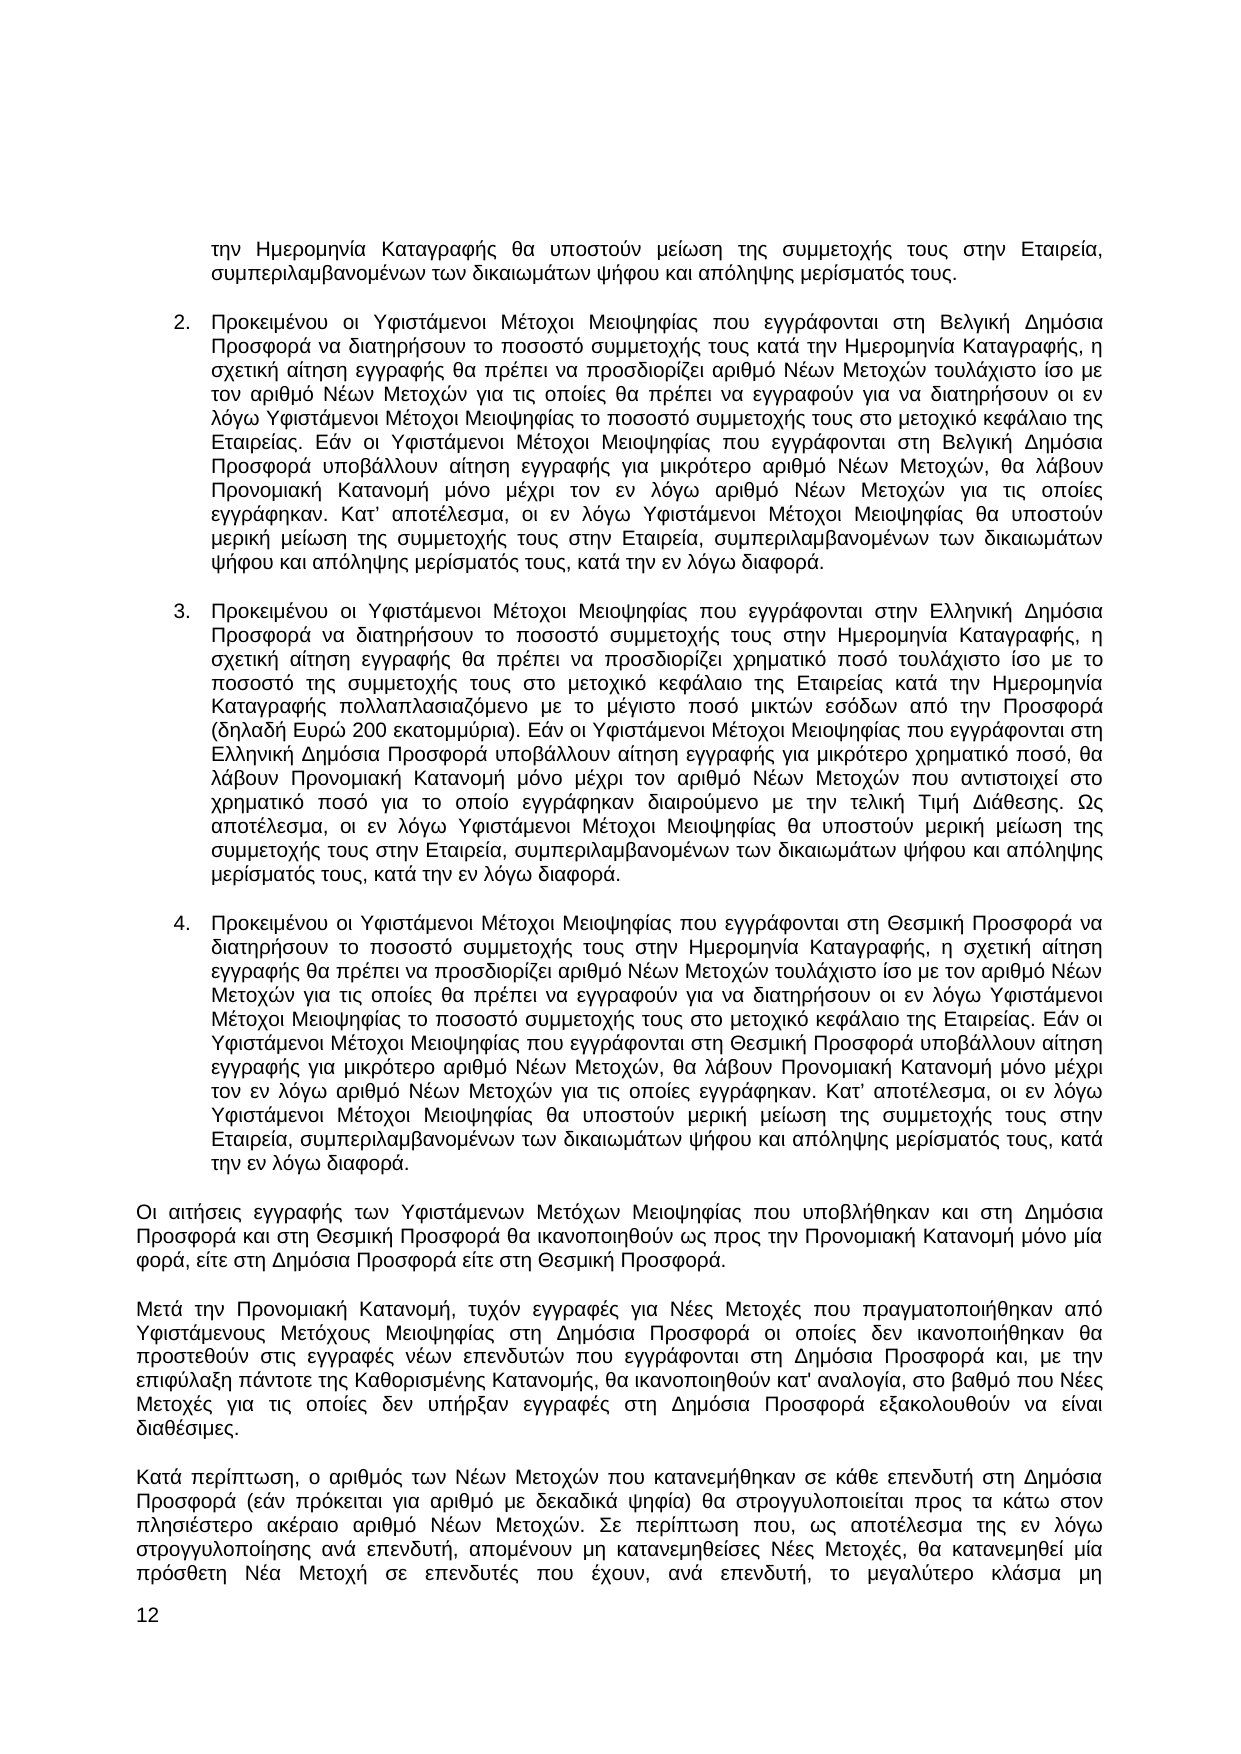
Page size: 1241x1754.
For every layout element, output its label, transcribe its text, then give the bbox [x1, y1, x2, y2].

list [173, 237, 1104, 285]
text Οι αιτήσεις εγγραφής των Υφιστάμενων Μετόχων Μειοψηφίας που υποβλήθηκαν και στη Δημόσια Προσφορά και στη Θεσμική Προσφορά θα ικανοποιηθούν ως προς την Προνομιακή Κατανομή μόνο μία φορά, είτε στη Δημόσια Προσφορά είτε στη Θεσμική Προσφορά. [136, 1199, 1104, 1271]
list Προκειμένου οι Υφιστάμενοι Μέτοχοι Μειοψηφίας που εγγράφονται στην Ελληνική Δημόσια Προσφορά να διατηρήσουν το ποσοστό συμμετοχής τους στην Ημερομηνία Καταγραφής, η σχετική αίτηση εγγραφής θα πρέπει να προσδιορίζει χρηματικό ποσό τουλάχιστο ίσο με το ποσοστό της συμμετοχής τους στο μετοχικό κεφάλαιο της Εταιρείας κατά την Ημερομηνία Καταγραφής πολλαπλασιαζόμενο με το μέγιστο ποσό μικτών εσόδων από την Προσφορά (δηλαδή Ευρώ 200 εκατομμύρια). Εάν οι Υφιστάμενοι Μέτοχοι Μειοψηφίας που εγγράφονται στη Ελληνική Δημόσια Προσφορά υποβάλλουν αίτηση εγγραφής για μικρότερο χρηματικό ποσό, θα λάβουν Προνομιακή Κατανομή μόνο μέχρι τον αριθμό Νέων Μετοχών που αντιστοιχεί στο χρηματικό ποσό για το οποίο εγγράφηκαν διαιρούμενο με την τελική Τιμή Διάθεσης. Ως αποτέλεσμα, οι εν λόγω Υφιστάμενοι Μέτοχοι Μειοψηφίας θα υποστούν μερική μείωση της συμμετοχής τους στην Εταιρεία, συμπεριλαμβανομένων των δικαιωμάτων ψήφου και απόληψης μερίσματός τους, κατά την εν λόγω διαφορά. [173, 598, 1104, 886]
text Μετά την Προνομιακή Κατανομή, τυχόν εγγραφές για Νέες Μετοχές που πραγματοποιήθηκαν από Υφιστάμενους Μετόχους Μειοψηφίας στη Δημόσια Προσφορά οι οποίες δεν ικανοποιήθηκαν θα προστεθούν στις εγγραφές νέων επενδυτών που εγγράφονται στη Δημόσια Προσφορά και, με την επιφύλαξη πάντοτε της Καθορισμένης Κατανομής, θα ικανοποιηθούν κατ' αναλογία, στο βαθμό που Νέες Μετοχές για τις οποίες δεν υπήρξαν εγγραφές στη Δημόσια Προσφορά εξακολουθούν να είναι διαθέσιμες. [136, 1296, 1104, 1440]
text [136, 1465, 1104, 1585]
list Προκειμένου οι Υφιστάμενοι Μέτοχοι Μειοψηφίας που εγγράφονται στη Θεσμική Προσφορά να διατηρήσουν το ποσοστό συμμετοχής τους στην Ημερομηνία Καταγραφής, η σχετική αίτηση εγγραφής θα πρέπει να προσδιορίζει αριθμό Νέων Μετοχών τουλάχιστο ίσο με τον αριθμό Νέων Μετοχών για τις οποίες θα πρέπει να εγγραφούν για να διατηρήσουν οι εν λόγω Υφιστάμενοι Μέτοχοι Μειοψηφίας το ποσοστό συμμετοχής τους στο μετοχικό κεφάλαιο της Εταιρείας. Εάν οι Υφιστάμενοι Μέτοχοι Μειοψηφίας που εγγράφονται στη Θεσμική Προσφορά υποβάλλουν αίτηση εγγραφής για μικρότερο αριθμό Νέων Μετοχών, θα λάβουν Προνομιακή Κατανομή μόνο μέχρι τον εν λόγω αριθμό Νέων Μετοχών για τις οποίες εγγράφηκαν. Κατ’ αποτέλεσμα, οι εν λόγω Υφιστάμενοι Μέτοχοι Μειοψηφίας θα υποστούν μερική μείωση της συμμετοχής τους στην Εταιρεία, συμπεριλαμβανομένων των δικαιωμάτων ψήφου και απόληψης μερίσματός τους, κατά την εν λόγω διαφορά. [173, 911, 1104, 1174]
list Προκειμένου οι Υφιστάμενοι Μέτοχοι Μειοψηφίας που εγγράφονται στη Βελγική Δημόσια Προσφορά να διατηρήσουν το ποσοστό συμμετοχής τους κατά την Ημερομηνία Καταγραφής, η σχετική αίτηση εγγραφής θα πρέπει να προσδιορίζει αριθμό Νέων Μετοχών τουλάχιστο ίσο με τον αριθμό Νέων Μετοχών για τις οποίες θα πρέπει να εγγραφούν για να διατηρήσουν οι εν λόγω Υφιστάμενοι Μέτοχοι Μειοψηφίας το ποσοστό συμμετοχής τους στο μετοχικό κεφάλαιο της Εταιρείας. Εάν οι Υφιστάμενοι Μέτοχοι Μειοψηφίας που εγγράφονται στη Βελγική Δημόσια Προσφορά υποβάλλουν αίτηση εγγραφής για μικρότερο αριθμό Νέων Μετοχών, θα λάβουν Προνομιακή Κατανομή μόνο μέχρι τον εν λόγω αριθμό Νέων Μετοχών για τις οποίες εγγράφηκαν. Κατ’ αποτέλεσμα, οι εν λόγω Υφιστάμενοι Μέτοχοι Μειοψηφίας θα υποστούν μερική μείωση της συμμετοχής τους στην Εταιρεία, συμπεριλαμβανομένων των δικαιωμάτων ψήφου και απόληψης μερίσματός τους, κατά την εν λόγω διαφορά. [173, 310, 1104, 573]
